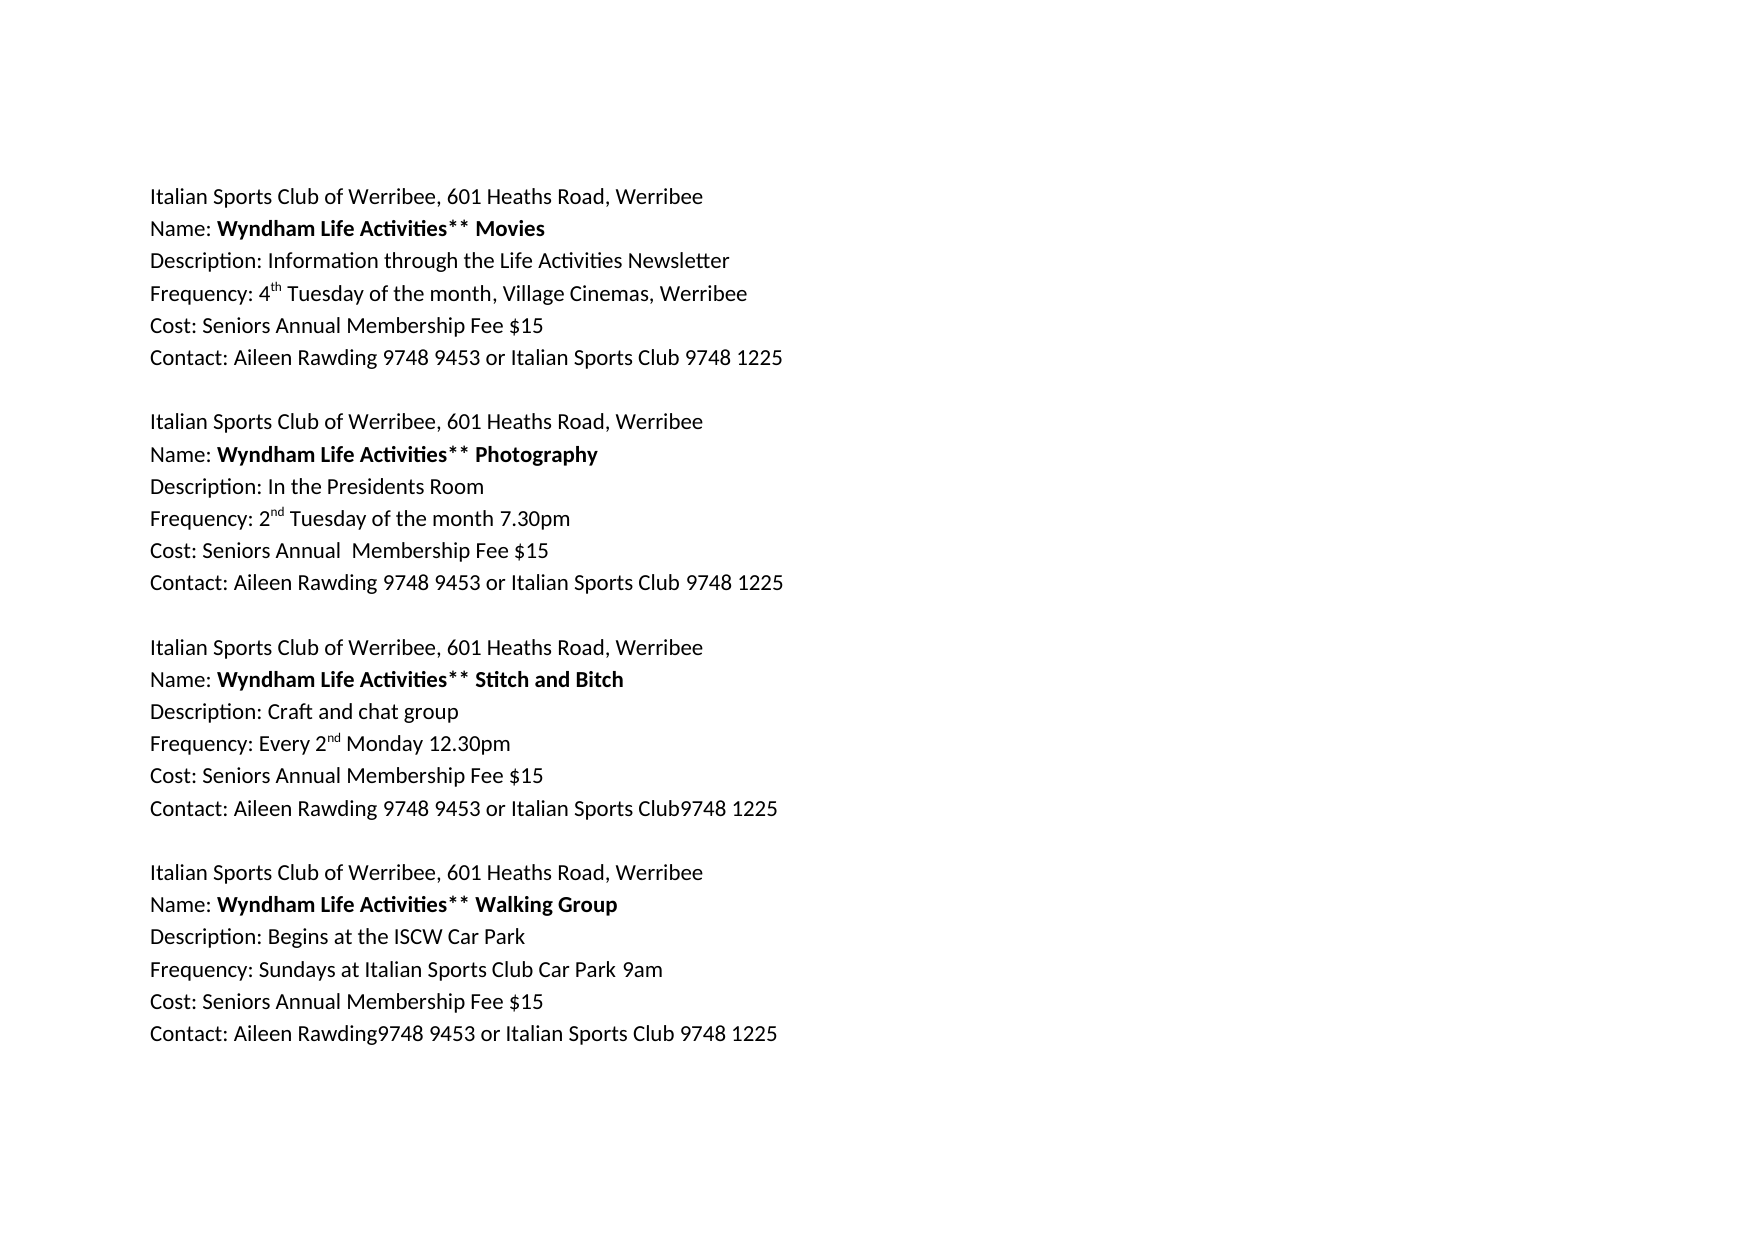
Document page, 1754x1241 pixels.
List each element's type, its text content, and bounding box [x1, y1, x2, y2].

text Italian Sports Club of Werribee, 601 Heaths Road, Werribee [150, 182, 1604, 210]
text Italian Sports Club of Werribee, 601 Heaths Road, Werribee [150, 858, 1604, 886]
text Frequency: Every 2nd Monday 12.30pm [150, 729, 1604, 757]
text Cost: Seniors Annual Membership Fee $15 [150, 987, 1604, 1015]
text Contact: Aileen Rawding9748 9453 or Italian Sports Club 9748 1225 [150, 1019, 1604, 1047]
text Name: Wyndham Life Activities** Photography [150, 440, 1604, 468]
text Description: In the Presidents Room [150, 472, 1604, 500]
text Name: Wyndham Life Activities** Stitch and Bitch [150, 665, 1604, 693]
text Contact: Aileen Rawding 9748 9453 or Italian Sports Club9748 1225 [150, 794, 1604, 822]
text Frequency: 4th Tuesday of the month, Village Cinemas, Werribee [150, 279, 1604, 307]
text Cost: Seniors Annual Membership Fee $15 [150, 762, 1604, 789]
text Italian Sports Club of Werribee, 601 Heaths Road, Werribee [150, 633, 1604, 661]
text Frequency: Sundays at Italian Sports Club Car Park 9am [150, 955, 1604, 983]
text Frequency: 2nd Tuesday of the month 7.30pm [150, 504, 1604, 532]
text Name: Wyndham Life Activities** Walking Group [150, 890, 1604, 918]
text Cost: Seniors Annual Membership Fee $15 [150, 311, 1604, 339]
text Italian Sports Club of Werribee, 601 Heaths Road, Werribee [150, 407, 1604, 436]
text Name: Wyndham Life Activities** Movies [150, 214, 1604, 242]
text Description: Craft and chat group [150, 697, 1604, 725]
text Description: Begins at the ISCW Car Park [150, 922, 1604, 951]
text Description: Information through the Life Activities Newsletter [150, 247, 1604, 274]
text Contact: Aileen Rawding 9748 9453 or Italian Sports Club 9748 1225 [150, 568, 1604, 596]
text Contact: Aileen Rawding 9748 9453 or Italian Sports Club 9748 1225 [150, 343, 1604, 371]
text Cost: Seniors Annual Membership Fee $15 [150, 536, 1604, 564]
